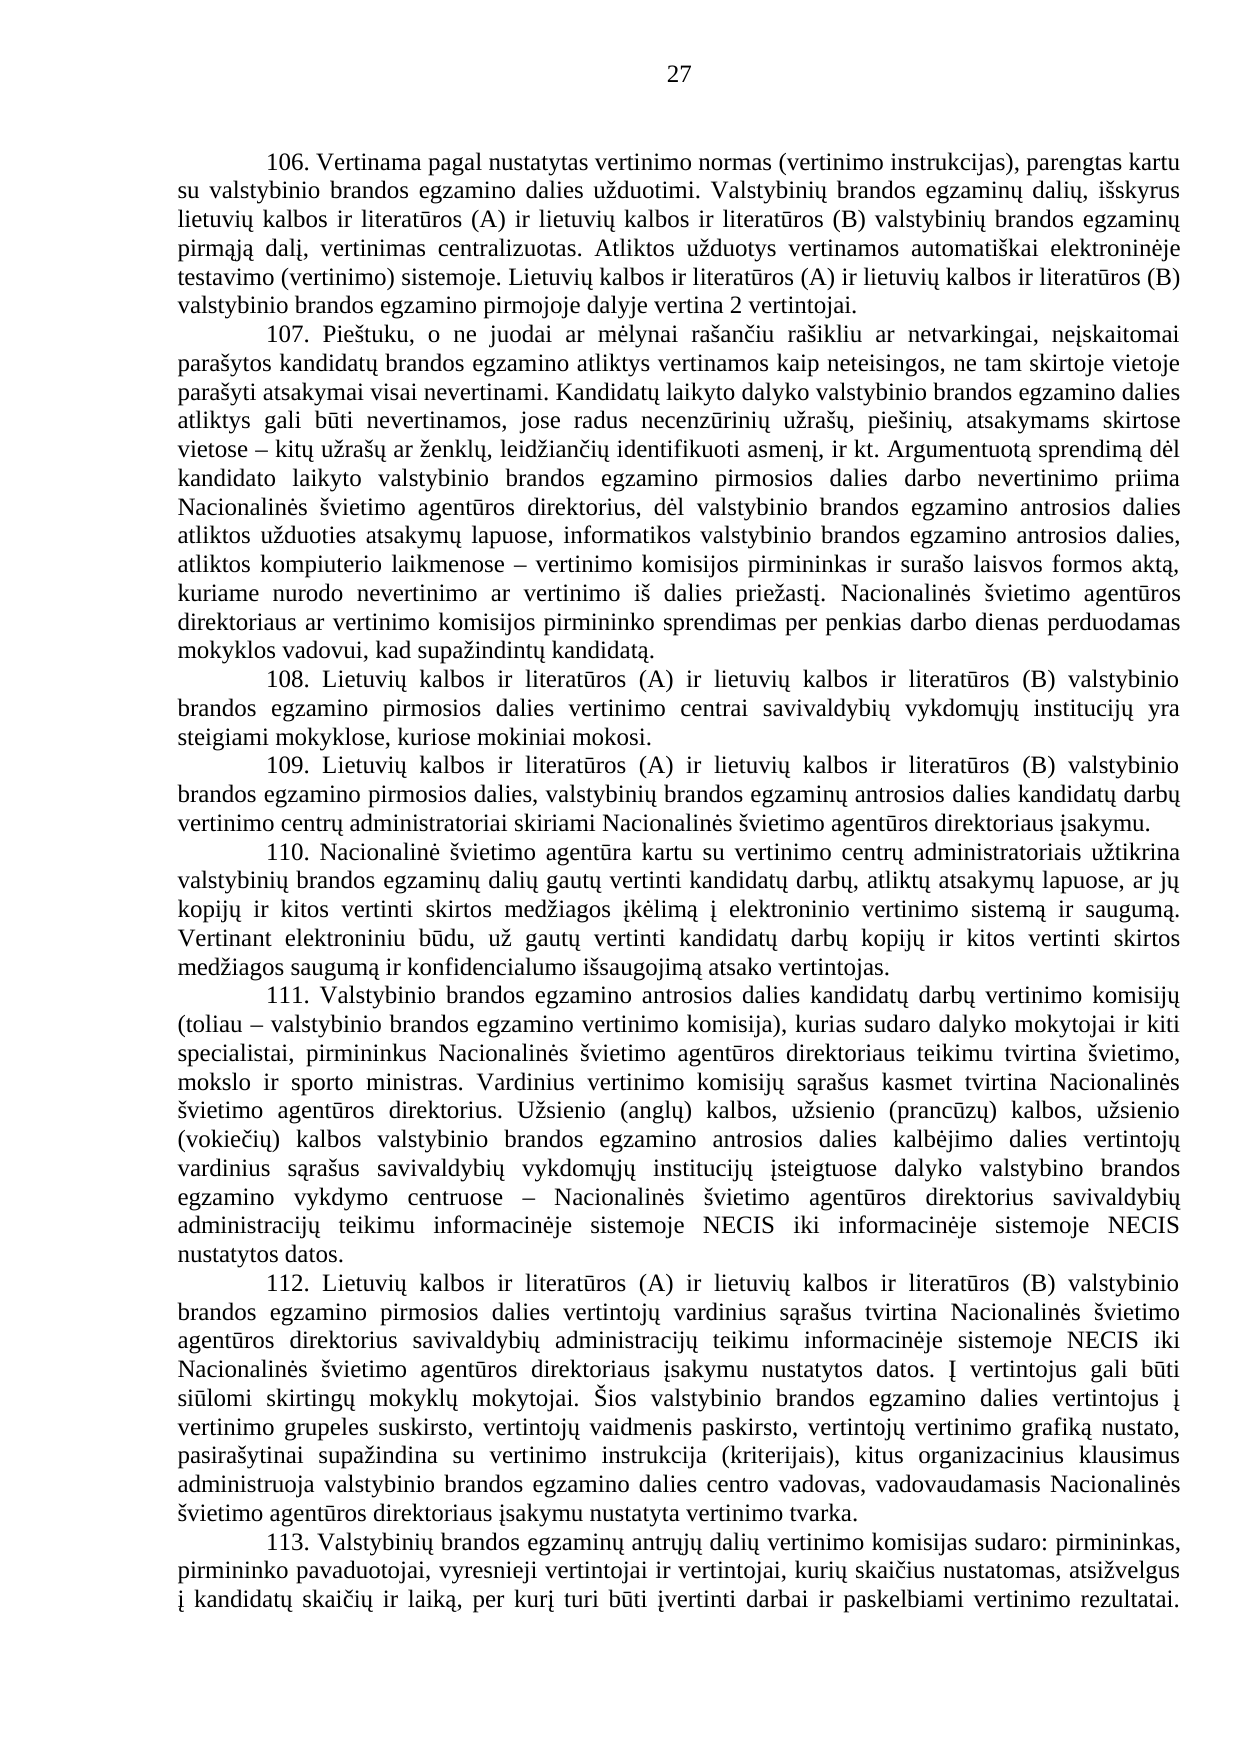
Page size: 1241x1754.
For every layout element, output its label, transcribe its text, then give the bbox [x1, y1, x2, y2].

text 110. Nacionalinė švietimo agentūra kartu su vertinimo centrų administratoriais užtikrina valstybinių brandos egzaminų dalių gautų vertinti kandidatų darbų, atliktų atsakymų lapuose, ar jų kopijų ir kitos vertinti skirtos medžiagos įkėlimą į elektroninio vertinimo sistemą ir saugumą. Vertinant elektroniniu būdu, už gautų vertinti kandidatų darbų kopijų ir kitos vertinti skirtos medžiagos saugumą ir konfidencialumo išsaugojimą atsako vertintojas. [177, 837, 1181, 981]
text 111. Valstybinio brandos egzamino antrosios dalies kandidatų darbų vertinimo komisijų (toliau – valstybinio brandos egzamino vertinimo komisija), kurias sudaro dalyko mokytojai ir kiti specialistai, pirmininkus Nacionalinės švietimo agentūros direktoriaus teikimu tvirtina švietimo, mokslo ir sporto ministras. Vardinius vertinimo komisijų sąrašus kasmet tvirtina Nacionalinės švietimo agentūros direktorius. Užsienio (anglų) kalbos, užsienio (prancūzų) kalbos, užsienio (vokiečių) kalbos valstybinio brandos egzamino antrosios dalies kalbėjimo dalies vertintojų vardinius sąrašus savivaldybių vykdomųjų institucijų įsteigtuose dalyko valstybino brandos egzamino vykdymo centruose – Nacionalinės švietimo agentūros direktorius savivaldybių administracijų teikimu informacinėje sistemoje NECIS iki informacinėje sistemoje NECIS nustatytos datos. [177, 981, 1181, 1268]
text 112. Lietuvių kalbos ir literatūros (A) ir lietuvių kalbos ir literatūros (B) valstybinio brandos egzamino pirmosios dalies vertintojų vardinius sąrašus tvirtina Nacionalinės švietimo agentūros direktorius savivaldybių administracijų teikimu informacinėje sistemoje NECIS iki Nacionalinės švietimo agentūros direktoriaus įsakymu nustatytos datos. Į vertintojus gali būti siūlomi skirtingų mokyklų mokytojai. Šios valstybinio brandos egzamino dalies vertintojus į vertinimo grupeles suskirsto, vertintojų vaidmenis paskirsto, vertintojų vertinimo grafiką nustato, pasirašytinai supažindina su vertinimo instrukcija (kriterijais), kitus organizacinius klausimus administruoja valstybinio brandos egzamino dalies centro vadovas, vadovaudamasis Nacionalinės švietimo agentūros direktoriaus įsakymu nustatyta vertinimo tvarka. [177, 1268, 1181, 1527]
text 108. Lietuvių kalbos ir literatūros (A) ir lietuvių kalbos ir literatūros (B) valstybinio brandos egzamino pirmosios dalies vertinimo centrai savivaldybių vykdomųjų institucijų yra steigiami mokyklose, kuriose mokiniai mokosi. [177, 664, 1181, 751]
text 107. Pieštuku, o ne juodai ar mėlynai rašančiu rašikliu ar netvarkingai, neįskaitomai parašytos kandidatų brandos egzamino atliktys vertinamos kaip neteisingos, ne tam skirtoje vietoje parašyti atsakymai visai nevertinami. Kandidatų laikyto dalyko valstybinio brandos egzamino dalies atliktys gali būti nevertinamos, jose radus necenzūrinių užrašų, piešinių, atsakymams skirtose vietose – kitų užrašų ar ženklų, leidžiančių identifikuoti asmenį, ir kt. Argumentuotą sprendimą dėl kandidato laikyto valstybinio brandos egzamino pirmosios dalies darbo nevertinimo priima Nacionalinės švietimo agentūros direktorius, dėl valstybinio brandos egzamino antrosios dalies atliktos užduoties atsakymų lapuose, informatikos valstybinio brandos egzamino antrosios dalies, atliktos kompiuterio laikmenose – vertinimo komisijos pirmininkas ir surašo laisvos formos aktą, kuriame nurodo nevertinimo ar vertinimo iš dalies priežastį. Nacionalinės švietimo agentūros direktoriaus ar vertinimo komisijos pirmininko sprendimas per penkias darbo dienas perduodamas mokyklos vadovui, kad supažindintų kandidatą. [177, 319, 1181, 664]
text 109. Lietuvių kalbos ir literatūros (A) ir lietuvių kalbos ir literatūros (B) valstybinio brandos egzamino pirmosios dalies, valstybinių brandos egzaminų antrosios dalies kandidatų darbų vertinimo centrų administratoriai skiriami Nacionalinės švietimo agentūros direktoriaus įsakymu. [177, 751, 1181, 837]
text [177, 1527, 1181, 1613]
text 106. Vertinama pagal nustatytas vertinimo normas (vertinimo instrukcijas), parengtas kartu su valstybinio brandos egzamino dalies užduotimi. Valstybinių brandos egzaminų dalių, išskyrus lietuvių kalbos ir literatūros (A) ir lietuvių kalbos ir literatūros (B) valstybinių brandos egzaminų pirmąją dalį, vertinimas centralizuotas. Atliktos užduotys vertinamos automatiškai elektroninėje testavimo (vertinimo) sistemoje. Lietuvių kalbos ir literatūros (A) ir lietuvių kalbos ir literatūros (B) valstybinio brandos egzamino pirmojoje dalyje vertina 2 vertintojai. [177, 147, 1181, 319]
